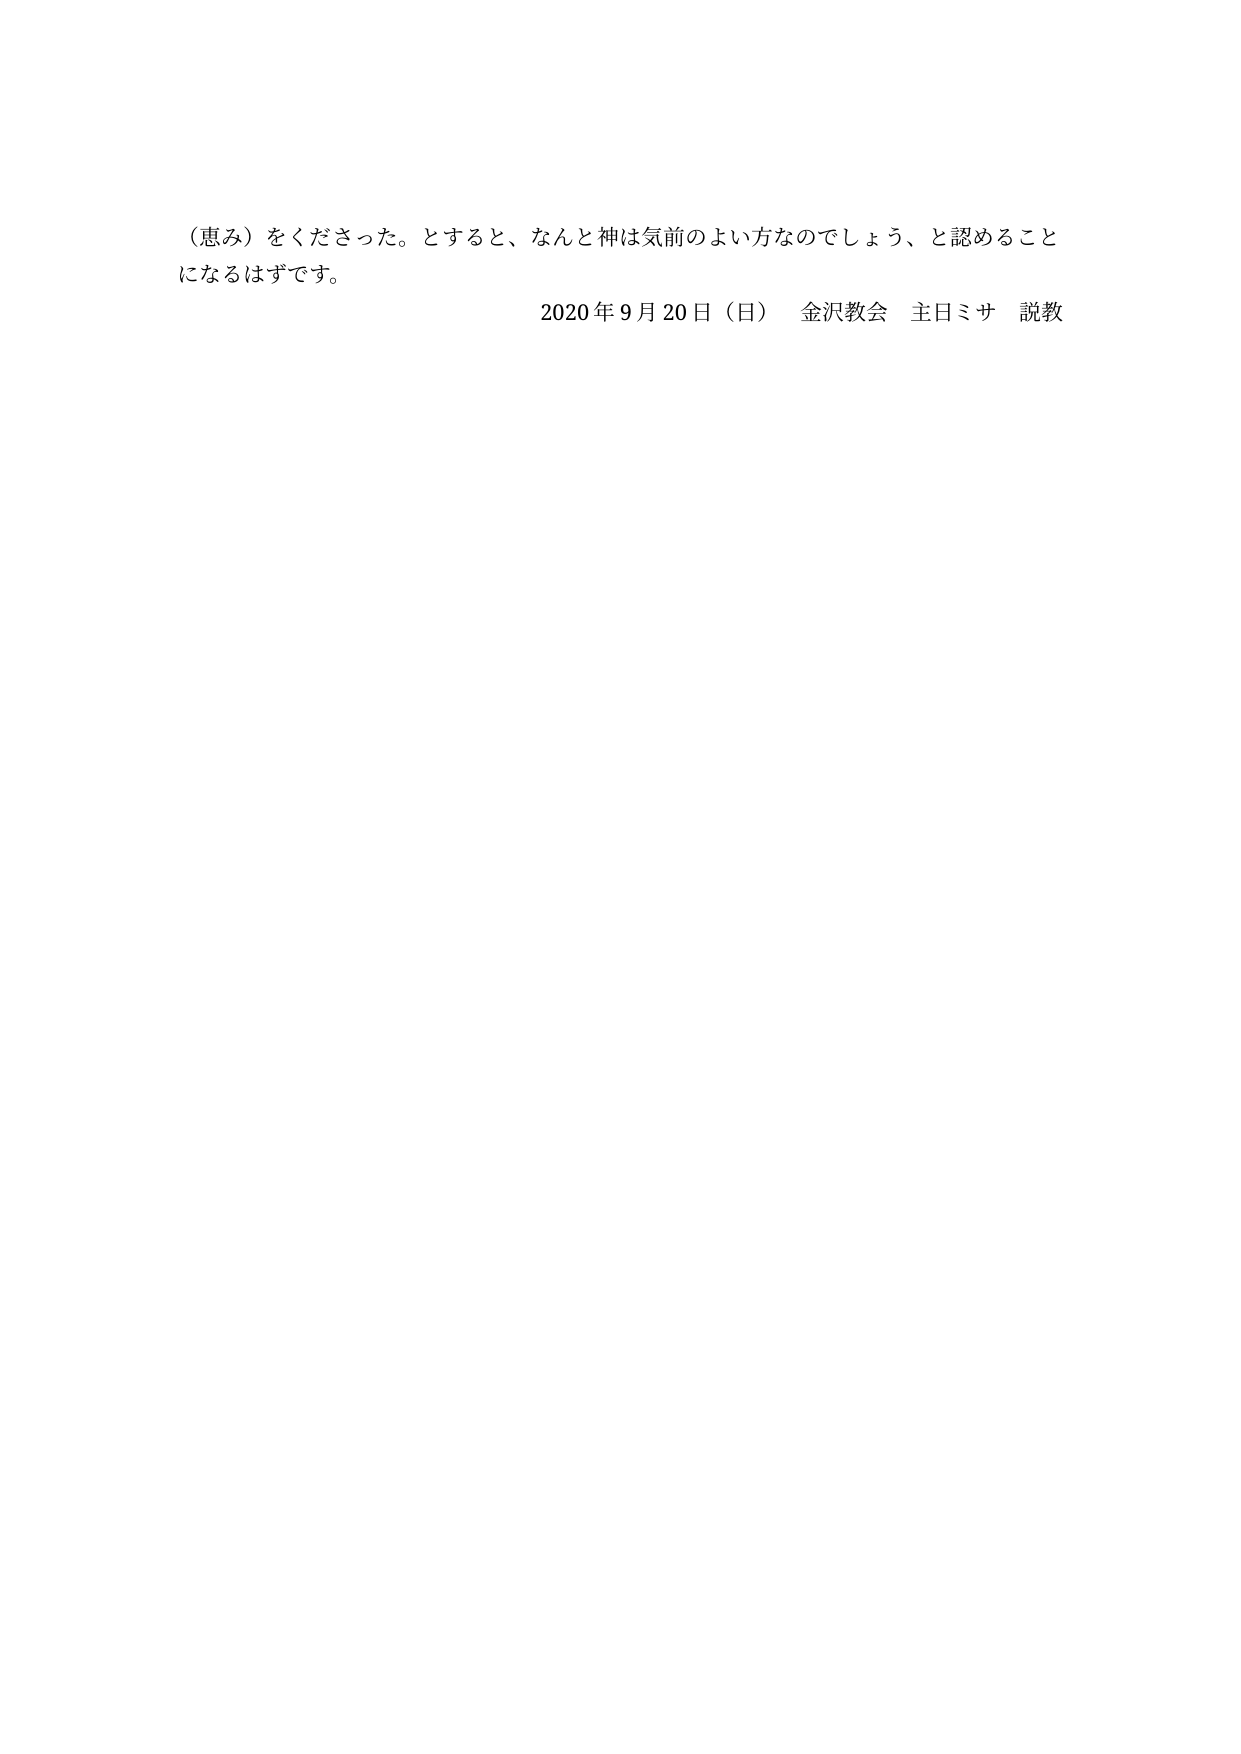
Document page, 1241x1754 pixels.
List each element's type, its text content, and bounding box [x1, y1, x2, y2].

text 2020年9月20日（日） 金沢教会 主日ミサ 説教 [177, 292, 1063, 329]
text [177, 217, 1063, 292]
